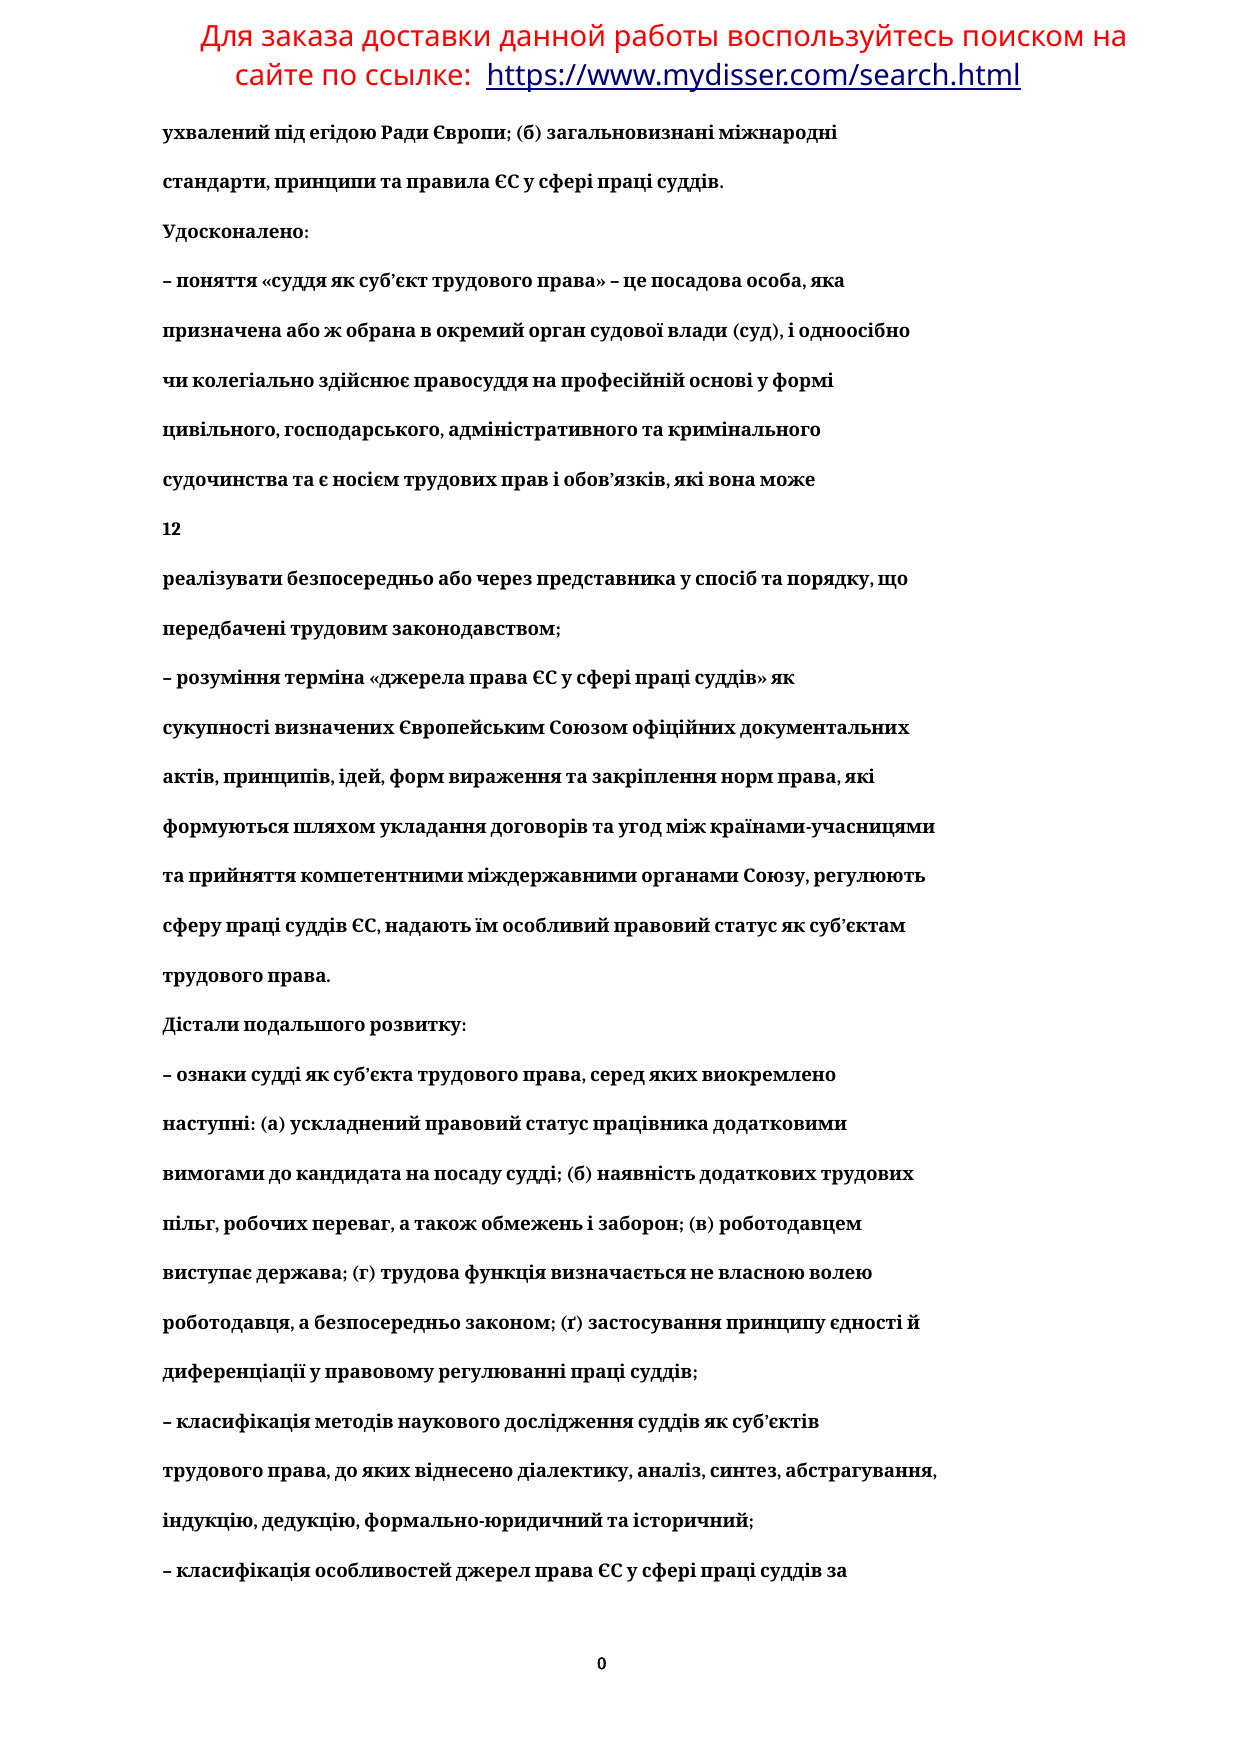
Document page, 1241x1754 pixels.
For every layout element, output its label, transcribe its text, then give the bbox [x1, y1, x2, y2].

text формуються шляхом укладання договорів та угод між країнами-учасницями [103, 809, 1152, 838]
text роботодавця, а безпосередньо законом; (ґ) застосування принципу єдності й [103, 1305, 1152, 1334]
text виступає держава; (г) трудова функція визначається не власною волею [103, 1255, 1152, 1284]
text 12 [103, 512, 1152, 540]
text Удосконалено: [103, 214, 1152, 243]
text – ознаки судді як суб’єкта трудового права, серед яких виокремлено [103, 1057, 1152, 1086]
text судочинства та є носієм трудових прав і обов’язків, які вона може [103, 462, 1152, 491]
text актів, принципів, ідей, форм вираження та закріплення норм права, які [103, 759, 1152, 788]
text індукцію, дедукцію, формально-юридичний та історичний; [103, 1503, 1152, 1532]
text пільг, робочих переваг, а також обмежень і заборон; (в) роботодавцем [103, 1206, 1152, 1234]
text – розуміння терміна «джерела права ЄС у сфері праці суддів» як [103, 660, 1152, 689]
text цивільного, господарського, адміністративного та кримінального [103, 412, 1152, 441]
text стандарти, принципи та правила ЄС у сфері праці суддів. [103, 164, 1152, 193]
text трудового права, до яких віднесено діалектику, аналіз, синтез, абстрагування, [103, 1454, 1152, 1482]
text сферу праці суддів ЄС, надають їм особливий правовий статус як суб’єктам [103, 908, 1152, 937]
text – поняття «суддя як суб’єкт трудового права» – це посадова особа, яка [103, 264, 1152, 292]
text реалізувати безпосередньо або через представника у спосіб та порядку, що [103, 561, 1152, 590]
text трудового права. [103, 958, 1152, 987]
text вимогами до кандидата на посаду судді; (б) наявність додаткових трудових [103, 1156, 1152, 1185]
text сукупності визначених Європейським Союзом офіційних документальних [103, 710, 1152, 739]
text диференціації у правовому регулюванні праці суддів; [103, 1354, 1152, 1383]
text – класифікація методів наукового дослідження суддів як суб’єктів [103, 1404, 1152, 1433]
text призначена або ж обрана в окремий орган судової влади (суд), і одноосібно [103, 313, 1152, 342]
text ухвалений під егідою Ради Європи; (б) загальновизнані міжнародні [103, 115, 1152, 144]
text наступні: (а) ускладнений правовий статус працівника додатковими [103, 1107, 1152, 1135]
text передбачені трудовим законодавством; [103, 611, 1152, 639]
text Дістали подальшого розвитку: [103, 1007, 1152, 1036]
text чи колегіально здійснює правосуддя на професійній основі у формі [103, 363, 1152, 392]
text – класифікація особливостей джерел права ЄС у сфері праці суддів за [103, 1553, 1152, 1582]
text та прийняття компетентними міждержавними органами Союзу, регулюють [103, 859, 1152, 887]
